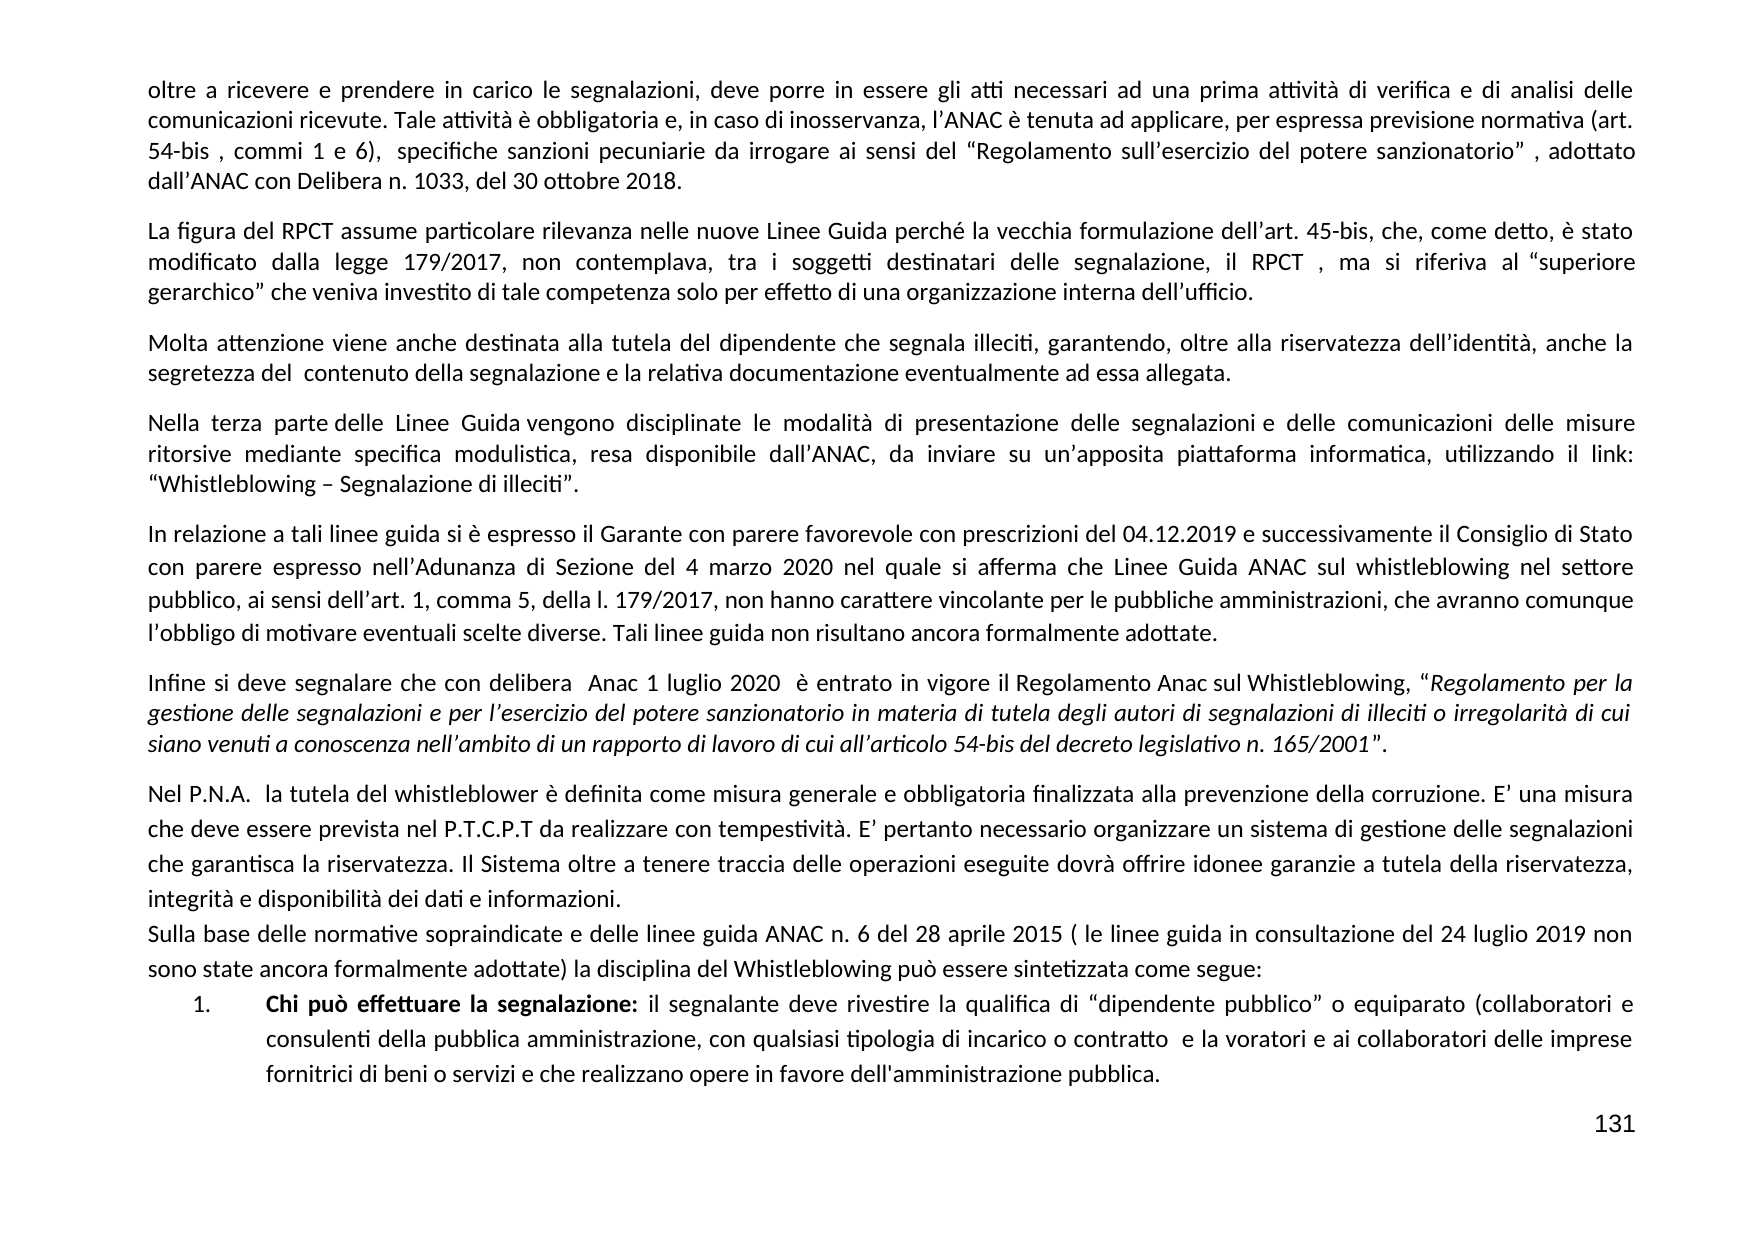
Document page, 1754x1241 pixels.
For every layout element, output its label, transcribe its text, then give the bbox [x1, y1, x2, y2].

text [148, 74, 1636, 196]
text Nel P.N.A. la tutela del whistleblower è definita come misura generale e obbligatoria finalizzata alla prevenzione della corruzione. E’ una misura che deve essere prevista nel P.T.C.P.T da realizzare con tempestività. E’ pertanto necessario organizzare un sistema di gestione delle segnalazioni che garantisca la riservatezza. Il Sistema oltre a tenere traccia delle operazioni eseguite dovrà offrire idonee garanzie a tutela della riservatezza, integrità e disponibilità dei dati e informazioni. [148, 778, 1636, 913]
text Infine si deve segnalare che con delibera Anac 1 luglio 2020 è entrato in vigore il Regolamento Anac sul Whistleblowing, “Regolamento per la gestione delle segnalazioni e per l’esercizio del potere sanzionatorio in materia di tutela degli autori di segnalazioni di illeciti o irregolarità di cui siano venuti a conoscenza nell’ambito di un rapporto di lavoro di cui all’articolo 54-bis del decreto legislativo n. 165/2001”. [148, 667, 1636, 758]
text In relazione a tali linee guida si è espresso il Garante con parere favorevole con prescrizioni del 04.12.2019 e successivamente il Consiglio di Stato con parere espresso nell’Adunanza di Sezione del 4 marzo 2020 nel quale si afferma che Linee Guida ANAC sul whistleblowing nel settore pubblico, ai sensi dell’art. 1, comma 5, della l. 179/2017, non hanno carattere vincolante per le pubbliche amministrazioni, che avranno comunque l’obbligo di motivare eventuali scelte diverse. Tali linee guida non risultano ancora formalmente adottate. [148, 518, 1636, 648]
list Chi può effettuare la segnalazione: il segnalante deve rivestire la qualifica di “dipendente pubblico” o equiparato (collaboratori e consulenti della pubblica amministrazione, con qualsiasi tipologia di incarico o contratto e la voratori e ai collaboratori delle imprese fornitrici di beni o servizi e che realizzano opere in favore dell'amministrazione pubblica. [192, 988, 1636, 1088]
text Molta attenzione viene anche destinata alla tutela del dipendente che segnala illeciti, garantendo, oltre alla riservatezza dell’identità, anche la segretezza del contenuto della segnalazione e la relativa documentazione eventualmente ad essa allegata. [148, 327, 1636, 388]
text Nella terza parte delle Linee Guida vengono disciplinate le modalità di presentazione delle segnalazioni e delle comunicazioni delle misure ritorsive mediante specifica modulistica, resa disponibile dall’ANAC, da inviare su un’apposita piattaforma informatica, utilizzando il link: “Whistleblowing – Segnalazione di illeciti”. [148, 407, 1636, 499]
text Sulla base delle normative sopraindicate e delle linee guida ANAC n. 6 del 28 aprile 2015 ( le linee guida in consultazione del 24 luglio 2019 non sono state ancora formalmente adottate) la disciplina del Whistleblowing può essere sintetizzata come segue: [148, 918, 1636, 983]
text La figura del RPCT assume particolare rilevanza nelle nuove Linee Guida perché la vecchia formulazione dell’art. 45-bis, che, come detto, è stato modificato dalla legge 179/2017, non contemplava, tra i soggetti destinatari delle segnalazione, il RPCT , ma si riferiva al “superiore gerarchico” che veniva investito di tale competenza solo per effetto di una organizzazione interna dell’ufficio. [148, 216, 1636, 307]
